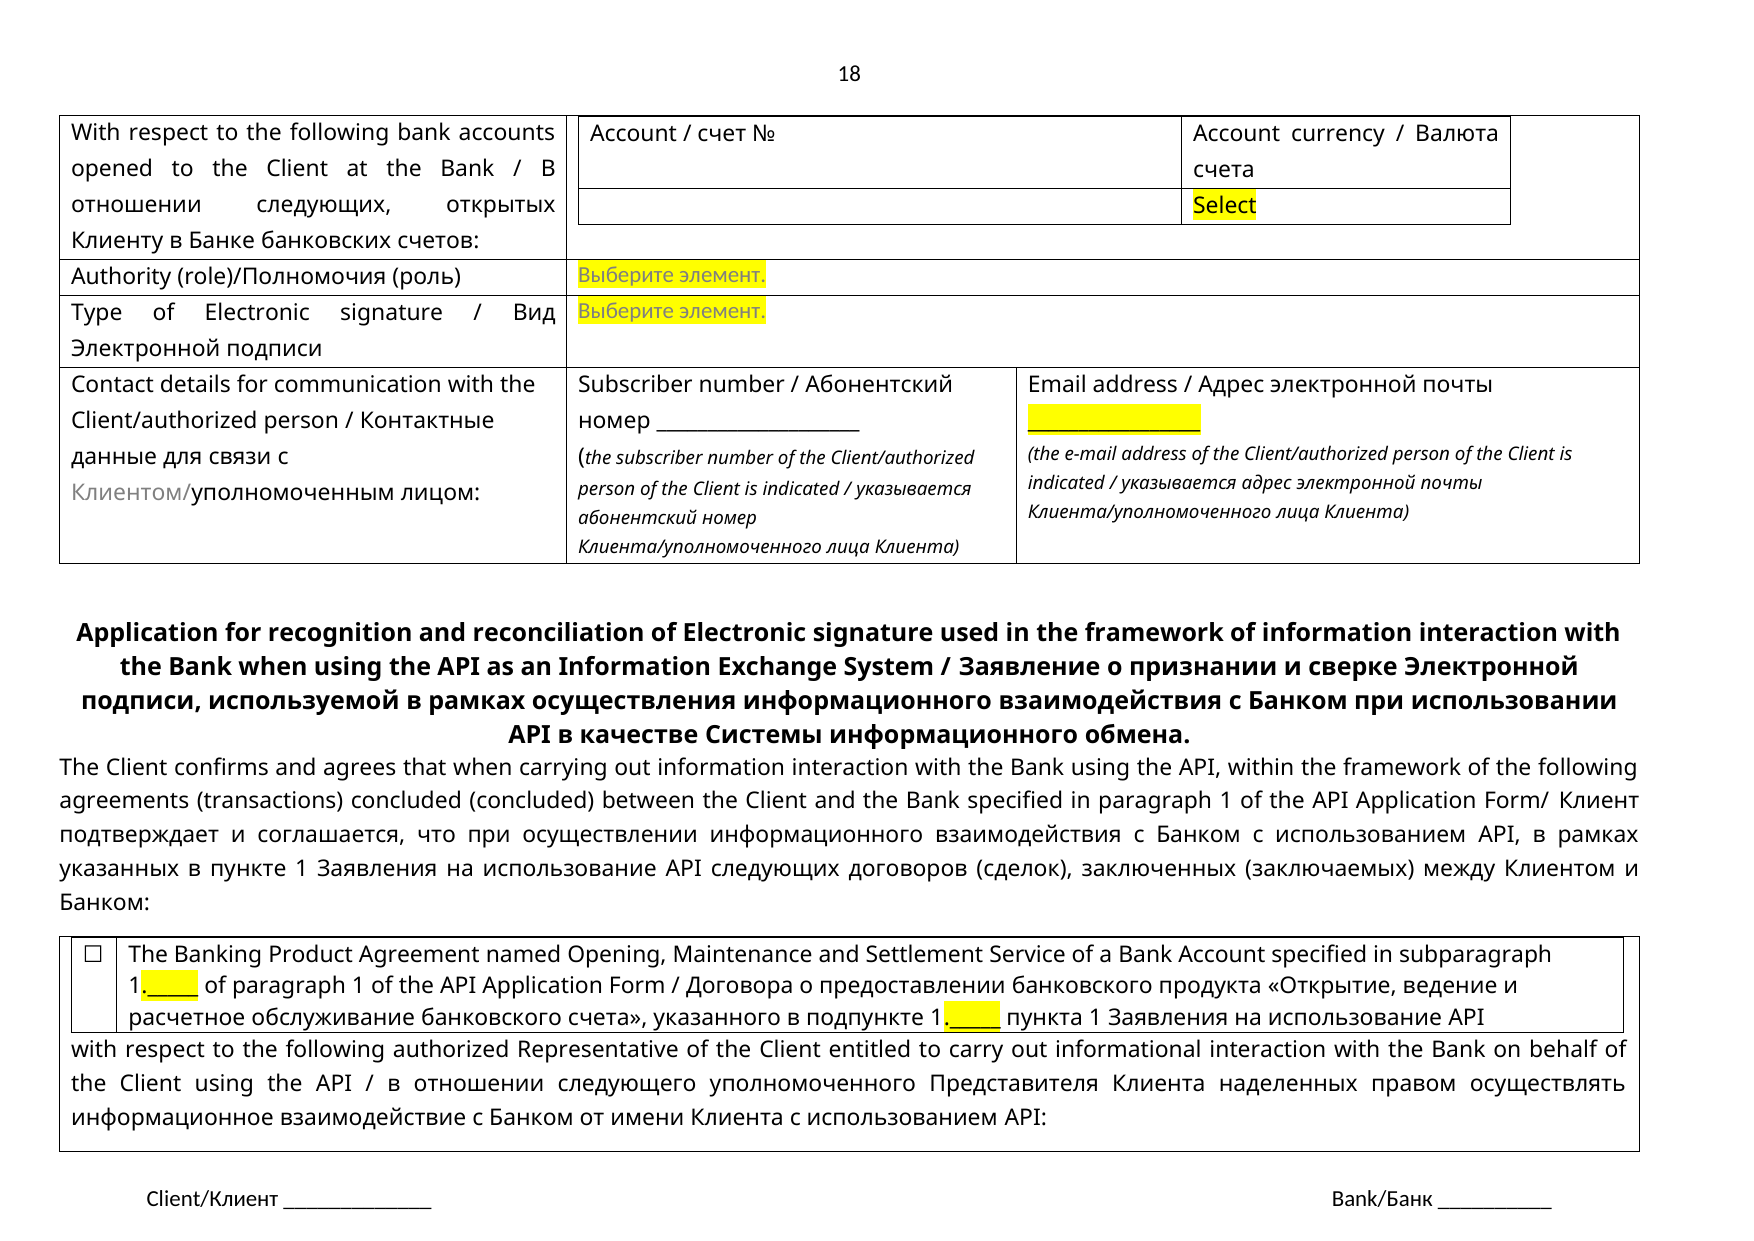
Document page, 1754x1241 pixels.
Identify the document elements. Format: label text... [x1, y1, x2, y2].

text The Client confirms and agrees that when carrying out information interaction with the Bank using the API, within the framework of the following agreements (transactions) concluded (concluded) between the Client and the Bank specified in paragraph 1 of the API Application Form/ Клиент подтверждает и соглашается, что при осуществлении информационного взаимодействия с Банком с использованием API, в рамках указанных в пункте 1 Заявления на использование API следующих договоров (сделок), заключенных (заключаемых) между Клиентом и Банком: [59, 751, 1639, 917]
table_cell With respect to the following bank accounts opened to the Client at the Bank / В отношении следующих, открытых Клиенту в Банке банковских счетов: [60, 116, 566, 259]
table_cell Type of Electronic signature / Вид Электронной подписи [60, 296, 566, 367]
table_cell [567, 260, 1639, 295]
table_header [60, 937, 1639, 1151]
table_cell Contact details for communication with the Client/authorized person / Контактные данные для связи с Клиентом/уполномоченным лицом: [60, 368, 566, 563]
table_cell Email address / Адрес электронной почты _________________ (the e-mail address of the Client/authorized person of the Client is indicated / указывается адрес электронной почты Клиента/уполномоченного лица Клиента) [1017, 368, 1639, 563]
table_cell Subscriber number / Абонентский номер ____________________ (the subscriber number of the Client/authorized person of the Client is indicated / указывается абонентский номер Клиента/уполномоченного лица Клиента) [567, 368, 1016, 563]
text Application for recognition and reconciliation of Electronic signature used in the framework of information interaction with the Bank when using the API as an Information Exchange System / Заявление о признании и сверке Электронной подписи, используемой в рамках осуществления информационного взаимодействия с Банком при использовании API в качестве Системы информационного обмена. [59, 614, 1639, 751]
table_cell [567, 296, 1639, 367]
table_cell Authority (role)/Полномочия (роль) [60, 260, 566, 295]
table_cell [567, 116, 1639, 259]
